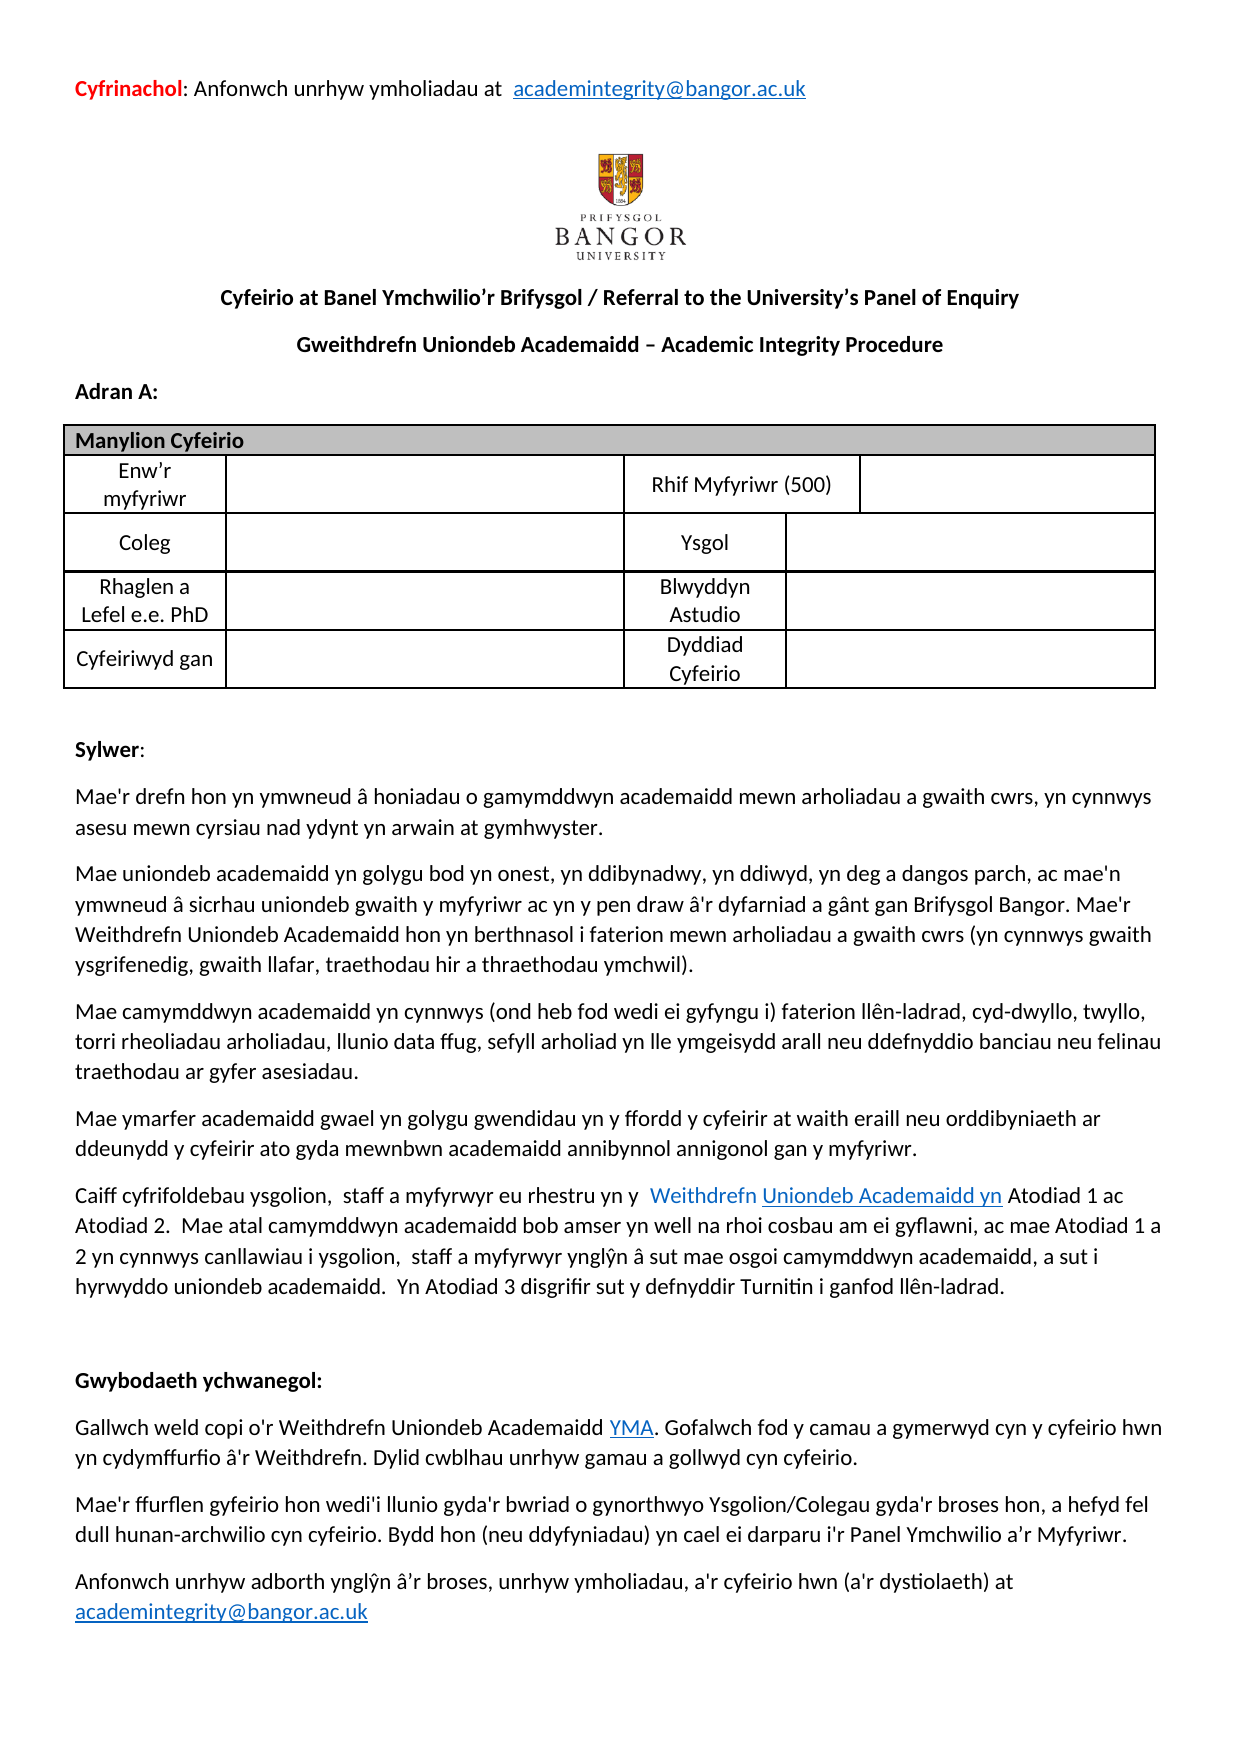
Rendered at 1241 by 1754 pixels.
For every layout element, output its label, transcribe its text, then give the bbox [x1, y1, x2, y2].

text Caiff cyfrifoldebau ysgolion, staff a myfyrwyr eu rhestru yn y Weithdrefn Uniondeb Academaidd yn Atodiad 1 ac Atodiad 2. Mae atal camymddwyn academaidd bob amser yn well na rhoi cosbau am ei gyflawni, ac mae Atodiad 1 a 2 yn cynnwys canllawiau i ysgolion, staff a myfyrwyr ynglŷn â sut mae osgoi camymddwyn academaidd, a sut i hyrwyddo uniondeb academaidd. Yn Atodiad 3 disgrifir sut y defnyddir Turnitin i ganfod llên-ladrad. [75, 1181, 1165, 1300]
table_cell Enw’r myfyriwr [65, 456, 225, 512]
table_cell [227, 456, 623, 512]
table_cell Cyfeiriwyd gan [65, 631, 225, 687]
text Gweithdrefn Uniondeb Academaidd – Academic Integrity Procedure [75, 330, 1165, 358]
table_cell [787, 573, 1154, 628]
text Mae camymddwyn academaidd yn cynnwys (ond heb fod wedi ei gyfyngu i) faterion llên-ladrad, cyd-dwyllo, twyllo, torri rheoliadau arholiadau, llunio data ffug, sefyll arholiad yn lle ymgeisydd arall neu ddefnyddio banciau neu felinau traethodau ar gyfer asesiadau. [75, 997, 1165, 1086]
table_cell [787, 514, 1154, 570]
text Cyfeirio at Banel Ymchwilio’r Brifysgol / Referral to the University’s Panel of Enquiry [75, 283, 1165, 311]
table_cell [861, 456, 1154, 512]
text Gwybodaeth ychwanegol: [75, 1366, 1165, 1394]
table_cell Blwyddyn Astudio [625, 573, 785, 628]
table_cell Rhaglen a Lefel e.e. PhD [65, 573, 225, 628]
table_cell [787, 631, 1154, 687]
table_cell [227, 631, 623, 687]
text Mae'r ffurflen gyfeirio hon wedi'i llunio gyda'r bwriad o gynorthwyo Ysgolion/Colegau gyda'r broses hon, a hefyd fel dull hunan-archwilio cyn cyfeirio. Bydd hon (neu ddyfyniadau) yn cael ei darparu i'r Panel Ymchwilio a’r Myfyriwr. [75, 1490, 1165, 1548]
text Mae ymarfer academaidd gwael yn golygu gwendidau yn y ffordd y cyfeirir at waith eraill neu orddibyniaeth ar ddeunydd y cyfeirir ato gyda mewnbwn academaidd annibynnol annigonol gan y myfyriwr. [75, 1104, 1165, 1163]
table_cell [227, 573, 623, 628]
text Anfonwch unrhyw adborth ynglŷn â’r broses, unrhyw ymholiadau, a'r cyfeirio hwn (a'r dystiolaeth) at academintegrity@bangor.ac.uk [75, 1567, 1165, 1625]
table_cell Dyddiad Cyfeirio [625, 631, 785, 687]
text Gallwch weld copi o'r Weithdrefn Uniondeb Academaidd YMA. Gofalwch fod y camau a gymerwyd cyn y cyfeirio hwn yn cydymffurfio â'r Weithdrefn. Dylid cwblhau unrhyw gamau a gollwyd cyn cyfeirio. [75, 1413, 1165, 1471]
table_cell [227, 514, 623, 570]
table_cell Rhif Myfyriwr (500) [625, 456, 859, 512]
text Mae'r drefn hon yn ymwneud â honiadau o gamymddwyn academaidd mewn arholiadau a gwaith cwrs, yn cynnwys asesu mewn cyrsiau nad ydynt yn arwain at gymhwyster. [75, 782, 1165, 841]
text Adran A: [75, 377, 1165, 405]
table_header Manylion Cyfeirio [65, 426, 1154, 454]
picture [538, 148, 703, 265]
table_cell Ysgol [625, 514, 785, 570]
text Sylwer: [75, 736, 1165, 764]
text Mae uniondeb academaidd yn golygu bod yn onest, yn ddibynadwy, yn ddiwyd, yn deg a dangos parch, ac mae'n ymwneud â sicrhau uniondeb gwaith y myfyriwr ac yn y pen draw â'r dyfarniad a gânt gan Brifysgol Bangor. Mae'r Weithdrefn Uniondeb Academaidd hon yn berthnasol i faterion mewn arholiadau a gwaith cwrs (yn cynnwys gwaith ysgrifenedig, gwaith llafar, traethodau hir a thraethodau ymchwil). [75, 859, 1165, 978]
table_cell Coleg [65, 514, 225, 570]
